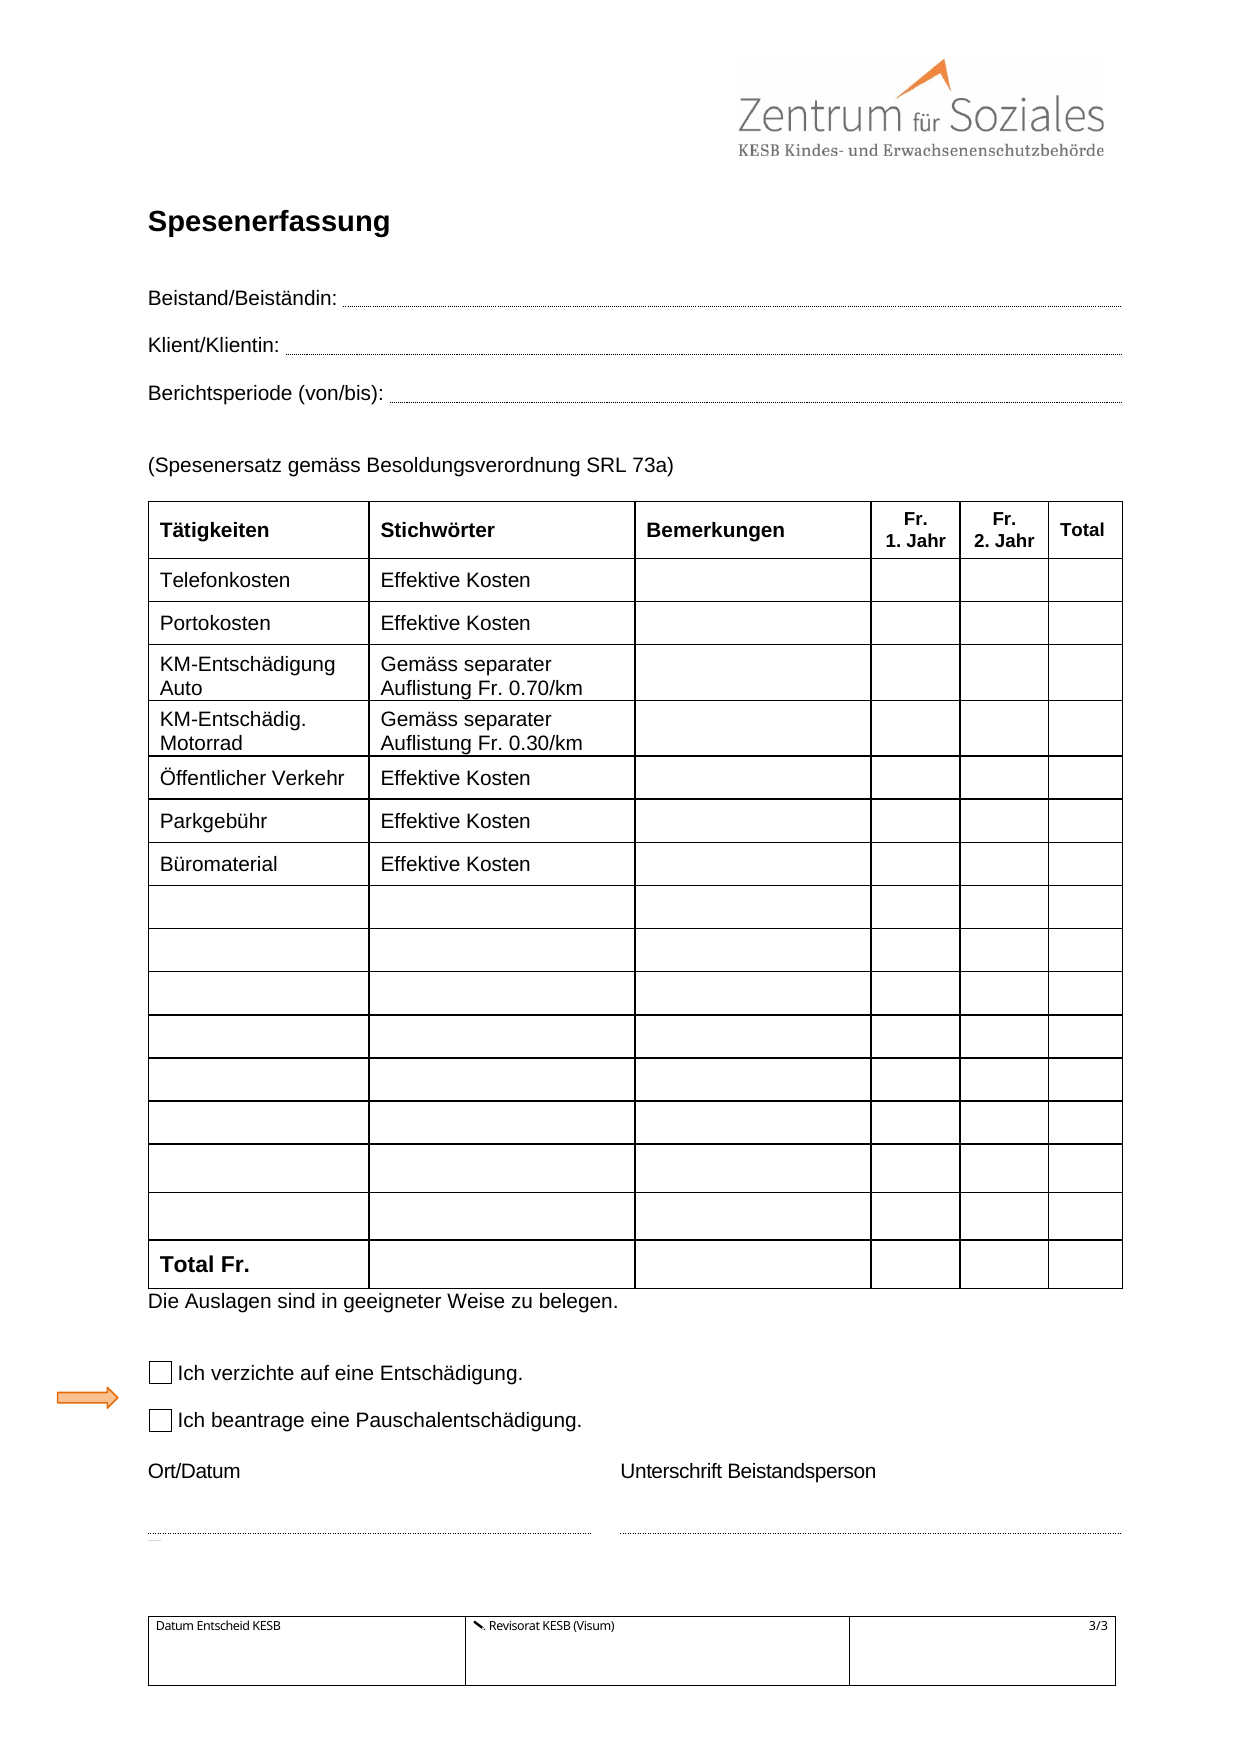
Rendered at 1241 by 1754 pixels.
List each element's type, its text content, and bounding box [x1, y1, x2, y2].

table_cell KM-Entschädig. Motorrad [149, 701, 368, 755]
table_cell Effektive Kosten [370, 843, 634, 884]
table_cell Öffentlicher Verkehr [149, 757, 368, 798]
table_cell [636, 1016, 870, 1057]
table_cell Gemäss separater Auflistung Fr. 0.30/km [370, 701, 634, 755]
table_cell [370, 929, 634, 971]
table_header Stichwörter [370, 502, 634, 557]
table_cell [961, 701, 1048, 755]
table_cell [636, 1102, 870, 1143]
table_cell [961, 645, 1048, 699]
table_cell [961, 757, 1048, 798]
table_cell [149, 886, 368, 928]
text Ort/Datum Unterschrift Beistandsperson [148, 1456, 1107, 1483]
table_cell Effektive Kosten [370, 602, 634, 644]
table_cell [961, 1145, 1048, 1191]
table_cell [872, 559, 959, 601]
table_cell [961, 559, 1048, 601]
table_cell [149, 1193, 368, 1239]
table_cell [872, 843, 959, 884]
table_cell [1049, 701, 1122, 755]
table_cell [961, 1241, 1048, 1287]
table_cell [961, 843, 1048, 884]
text Beistand/Beiständin: [148, 285, 1152, 309]
table_cell [636, 886, 870, 928]
table_cell [370, 1102, 634, 1143]
table_cell [1049, 1241, 1122, 1287]
table_cell Parkgebühr [149, 800, 368, 841]
table_cell [149, 1059, 368, 1100]
table_cell [1049, 1193, 1122, 1239]
text Die Auslagen sind in geeigneter Weise zu belegen. [148, 1288, 1152, 1312]
table_cell [961, 1193, 1048, 1239]
table_header Tätigkeiten [149, 502, 368, 557]
table_header Bemerkungen [636, 502, 870, 557]
table_cell [636, 1059, 870, 1100]
table_cell [1049, 886, 1122, 928]
table_cell [872, 1193, 959, 1239]
table_cell [872, 972, 959, 1014]
table_cell [872, 645, 959, 699]
table_cell KM-Entschädigung Auto [149, 645, 368, 699]
text Spesenerfassung [148, 204, 1152, 237]
table_cell [370, 1145, 634, 1191]
table_cell [1049, 972, 1122, 1014]
table_cell Effektive Kosten [370, 800, 634, 841]
table_cell [636, 1193, 870, 1239]
table_cell [370, 1016, 634, 1057]
table_cell [370, 1241, 634, 1287]
picture [738, 59, 1104, 156]
table_cell [961, 1059, 1048, 1100]
table_cell [370, 1059, 634, 1100]
table_cell [370, 1193, 634, 1239]
table_cell [636, 929, 870, 971]
table_cell [149, 1016, 368, 1057]
table_cell [872, 886, 959, 928]
table_cell [1049, 929, 1122, 971]
table_cell [872, 602, 959, 644]
table_cell [149, 1145, 368, 1191]
table_cell [872, 1241, 959, 1287]
table_cell [872, 757, 959, 798]
table_cell [1049, 1145, 1122, 1191]
table_cell [636, 701, 870, 755]
table_cell [636, 1241, 870, 1287]
table_cell [1049, 602, 1122, 644]
table_cell [961, 800, 1048, 841]
table_cell [370, 972, 634, 1014]
table_cell [1049, 757, 1122, 798]
table_cell [1049, 800, 1122, 841]
table_cell [1049, 559, 1122, 601]
table_cell [872, 1102, 959, 1143]
table_cell Effektive Kosten [370, 757, 634, 798]
table_cell [961, 886, 1048, 928]
table_cell [149, 1102, 368, 1143]
table_cell [1049, 843, 1122, 884]
table_cell [872, 1145, 959, 1191]
table_header Fr. 2. Jahr [961, 502, 1048, 557]
table_cell Gemäss separater Auflistung Fr. 0.70/km [370, 645, 634, 699]
table_cell [872, 701, 959, 755]
table_cell [961, 602, 1048, 644]
table_cell [636, 645, 870, 699]
text Berichtsperiode (von/bis): [148, 381, 1152, 405]
text Ich beantrage eine Pauschalentschädigung. [148, 1408, 1152, 1432]
text (Spesenersatz gemäss Besoldungsverordnung SRL 73a) [148, 453, 1152, 477]
table_cell [370, 886, 634, 928]
table_cell Büromaterial [149, 843, 368, 884]
table_cell [636, 800, 870, 841]
table_cell [1049, 645, 1122, 699]
table_cell [636, 843, 870, 884]
table_cell [636, 559, 870, 601]
table_cell Effektive Kosten [370, 559, 634, 601]
table_cell Total Fr. [149, 1241, 368, 1287]
table_cell [872, 929, 959, 971]
table_cell Portokosten [149, 602, 368, 644]
table_cell [872, 800, 959, 841]
table_cell [872, 1059, 959, 1100]
text Ich verzichte auf eine Entschädigung. [148, 1360, 1152, 1384]
table_cell [149, 929, 368, 971]
table_header Fr. 1. Jahr [872, 502, 959, 557]
table_cell [961, 929, 1048, 971]
table_cell [961, 972, 1048, 1014]
table_cell [961, 1102, 1048, 1143]
table_cell Telefonkosten [149, 559, 368, 601]
table_cell [636, 972, 870, 1014]
table_cell [636, 1145, 870, 1191]
table_cell [1049, 1016, 1122, 1057]
text Klient/Klientin: [148, 333, 1152, 357]
table_cell [872, 1016, 959, 1057]
table_cell [149, 972, 368, 1014]
table_header Total [1049, 502, 1122, 557]
table_cell [636, 602, 870, 644]
table_cell [1049, 1059, 1122, 1100]
table_cell [636, 757, 870, 798]
table_cell [1049, 1102, 1122, 1143]
table_cell [961, 1016, 1048, 1057]
